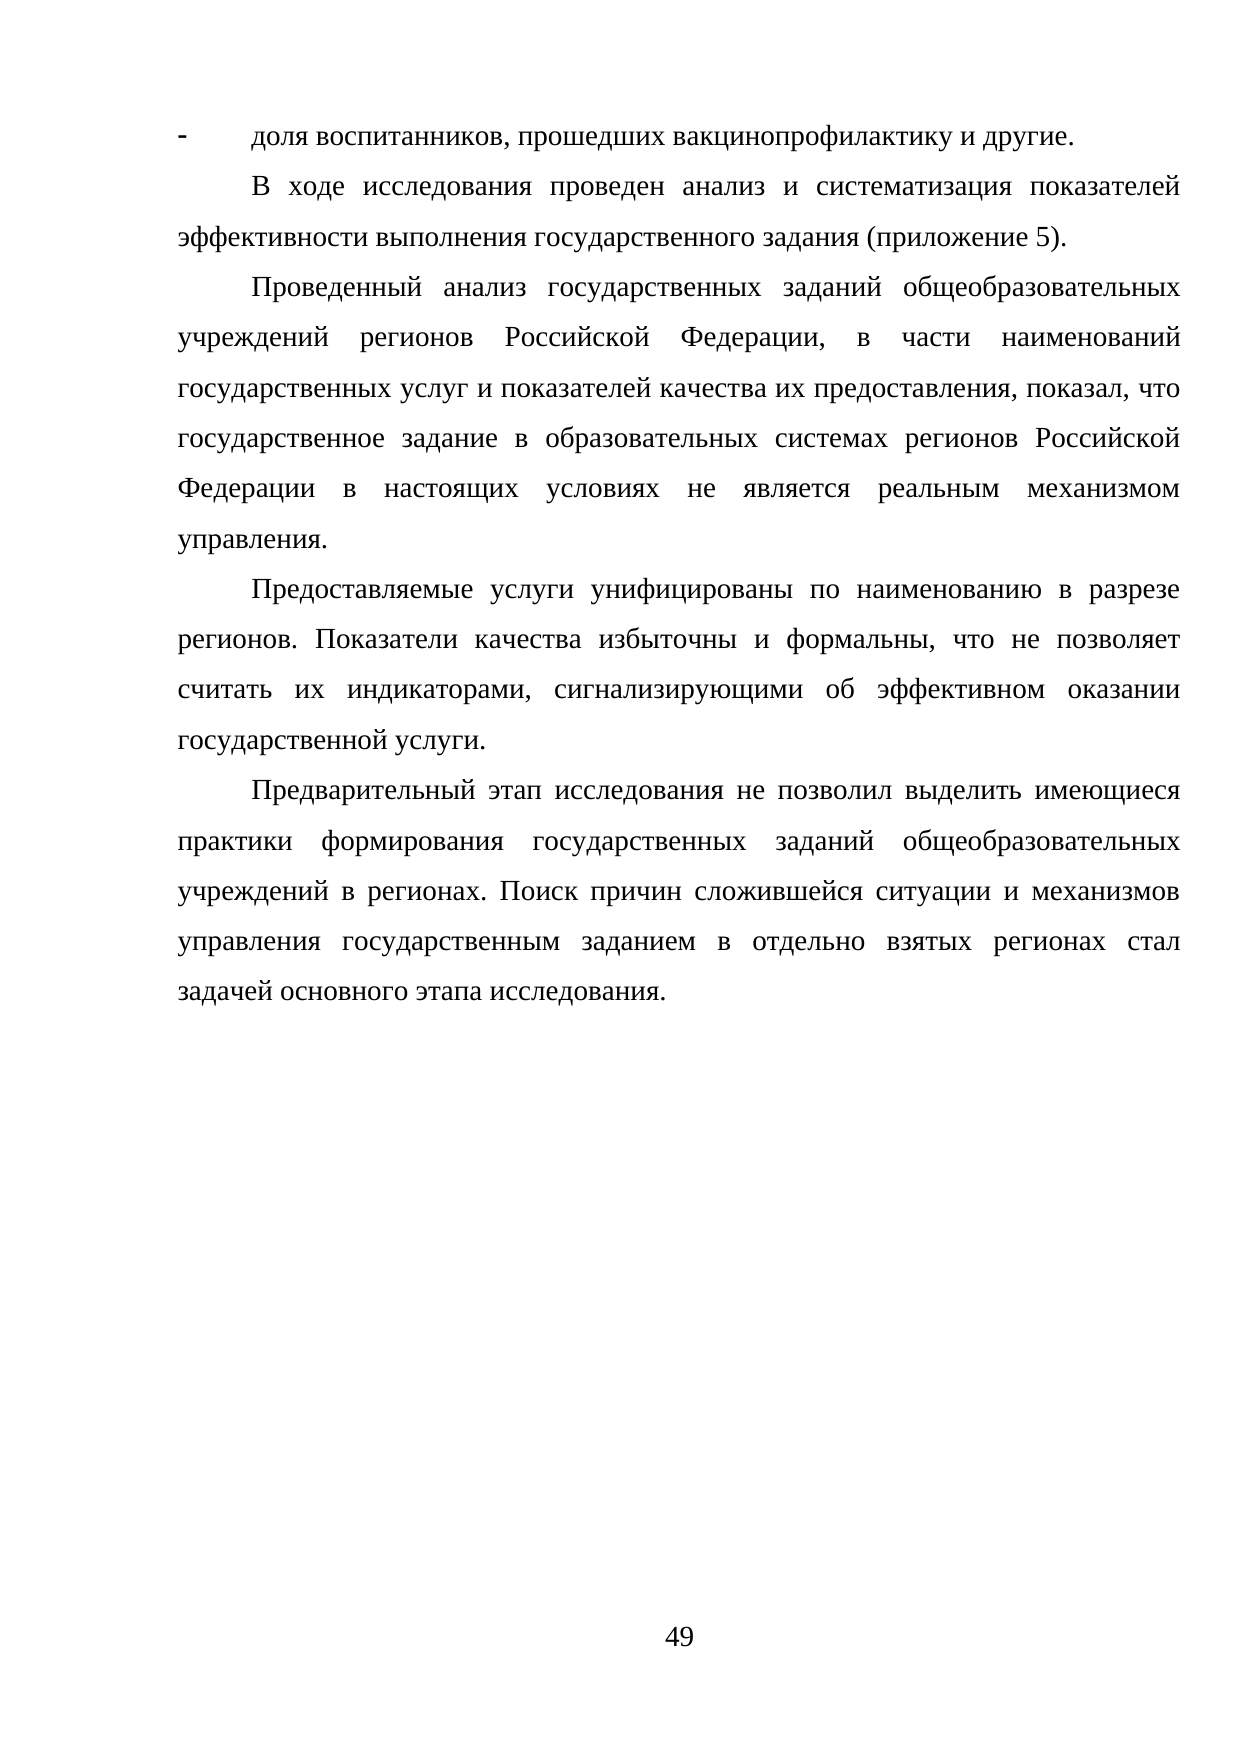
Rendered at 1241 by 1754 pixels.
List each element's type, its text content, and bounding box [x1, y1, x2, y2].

text Предоставляемые услуги унифицированы по наименованию в разрезе регионов. Показатели качества избыточны и формальны, что не позволяет считать их индикаторами, сигнализирующими об эффективном оказании государственной услуги. [177, 571, 1181, 756]
list доля воспитанников, прошедших вакцинопрофилактику и другие. [177, 118, 1181, 152]
text Проведенный анализ государственных заданий общеобразовательных учреждений регионов Российской Федерации, в части наименований государственных услуг и показателей качества их предоставления, показал, что государственное задание в образовательных системах регионов Российской Федерации в настоящих условиях не является реальным механизмом управления. [177, 269, 1181, 554]
text В ходе исследования проведен анализ и систематизация показателей эффективности выполнения государственного задания (приложение 5). [177, 168, 1181, 252]
text Предварительный этап исследования не позволил выделить имеющиеся практики формирования государственных заданий общеобразовательных учреждений в регионах. Поиск причин сложившейся ситуации и механизмов управления государственным заданием в отдельно взятых регионах стал задачей основного этапа исследования. [177, 772, 1181, 1007]
